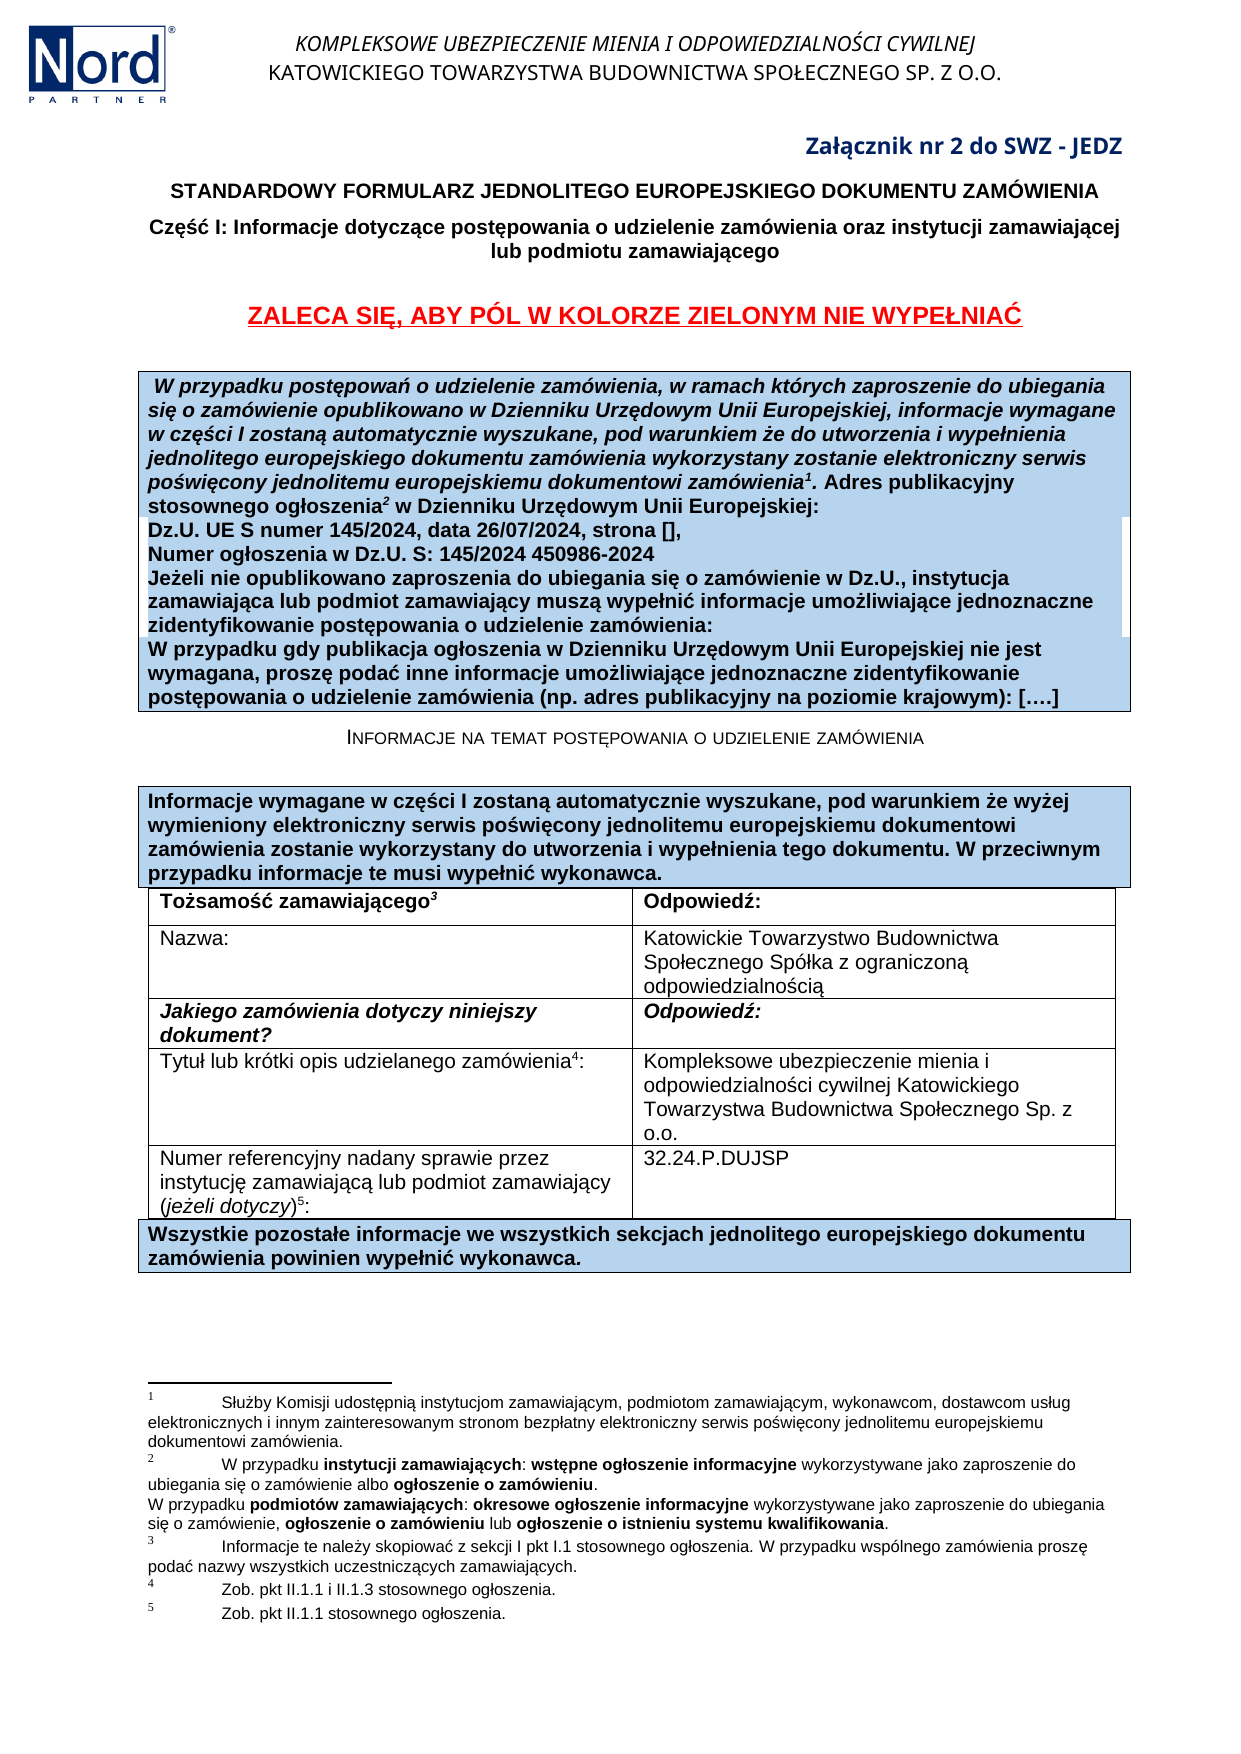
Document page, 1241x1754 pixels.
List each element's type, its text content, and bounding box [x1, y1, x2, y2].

table_cell Odpowiedź: [633, 999, 1115, 1048]
text Informacje wymagane w części I zostaną automatycznie wyszukane, pod warunkiem że wyżej wymieniony elektroniczny serwis poświęcony jednolitemu europejskiemu dokumentowi zamówienia zostanie wykorzystany do utworzenia i wypełnienia tego dokumentu. W przeciwnym przypadku informacje te musi wypełnić wykonawca. [139, 787, 1130, 887]
title Informacje na temat postępowania o udzielenie zamówienia [148, 725, 1122, 749]
text W przypadku postępowań o udzielenie zamówienia, w ramach których zaproszenie do ubiegania się o zamówienie opublikowano w Dzienniku Urzędowym Unii Europejskiej, informacje wymagane w części I zostaną automatycznie wyszukane, pod warunkiem że do utworzenia i wypełnienia jednolitego europejskiego dokumentu zamówienia wykorzystany zostanie elektroniczny serwis poświęcony jednolitemu europejskiemu dokumentowi zamówienia. Adres publikacyjny stosownego ogłoszenia w Dzienniku Urzędowym Unii Europejskiej: [139, 372, 1130, 517]
table_cell Tytuł lub krótki opis udzielanego zamówienia: [149, 1049, 632, 1145]
table_cell Kompleksowe ubezpieczenie mienia i odpowiedzialności cywilnej Katowickiego Towarzystwa Budownictwa Społecznego Sp. z o.o. [633, 1049, 1115, 1145]
text ZALECA SIĘ, ABY PÓL W KOLORZE ZIELONYM NIE WYPEŁNIAĆ [148, 301, 1122, 329]
table_cell Numer referencyjny nadany sprawie przez instytucję zamawiającą lub podmiot zamawiający (jeżeli dotyczy): [149, 1146, 632, 1218]
table_cell 32.24.P.DUJSP [633, 1146, 1115, 1218]
table_cell Nazwa: [149, 926, 632, 998]
title Część I: Informacje dotyczące postępowania o udzielenie zamówienia oraz instytucji zamawiającej lub podmiotu zamawiającego [148, 215, 1122, 263]
text Numer ogłoszenia w Dz.U. S: 145/2024 450986-2024 [148, 541, 1122, 565]
text Jeżeli nie opublikowano zaproszenia do ubiegania się o zamówienie w Dz.U., instytucja zamawiająca lub podmiot zamawiający muszą wypełnić informacje umożliwiające jednoznaczne zidentyfikowanie postępowania o udzielenie zamówienia: [148, 565, 1122, 634]
text W przypadku gdy publikacja ogłoszenia w Dzienniku Urzędowym Unii Europejskiej nie jest wymagana, proszę podać inne informacje umożliwiające jednoznaczne zidentyfikowanie postępowania o udzielenie zamówienia (np. adres publikacyjny na poziomie krajowym): [….] [139, 634, 1130, 711]
table_cell Jakiego zamówienia dotyczy niniejszy dokument? [149, 999, 632, 1048]
table_header Tożsamość zamawiającego [149, 889, 632, 925]
picture [22, 23, 179, 105]
text Dz.U. UE S numer 145/2024, data 26/07/2024, strona [], [148, 517, 1122, 541]
text Standardowy formularz jednolitego europejskiego dokumentu zamówienia [148, 179, 1122, 203]
text Wszystkie pozostałe informacje we wszystkich sekcjach jednolitego europejskiego dokumentu zamówienia powinien wypełnić wykonawca. [139, 1220, 1130, 1272]
text Załącznik nr 2 do SWZ - JEDZ [148, 130, 1122, 161]
table_cell Katowickie Towarzystwo Budownictwa Społecznego Spółka z ograniczoną odpowiedzialnością [633, 926, 1115, 998]
table_header Odpowiedź: [633, 889, 1115, 925]
